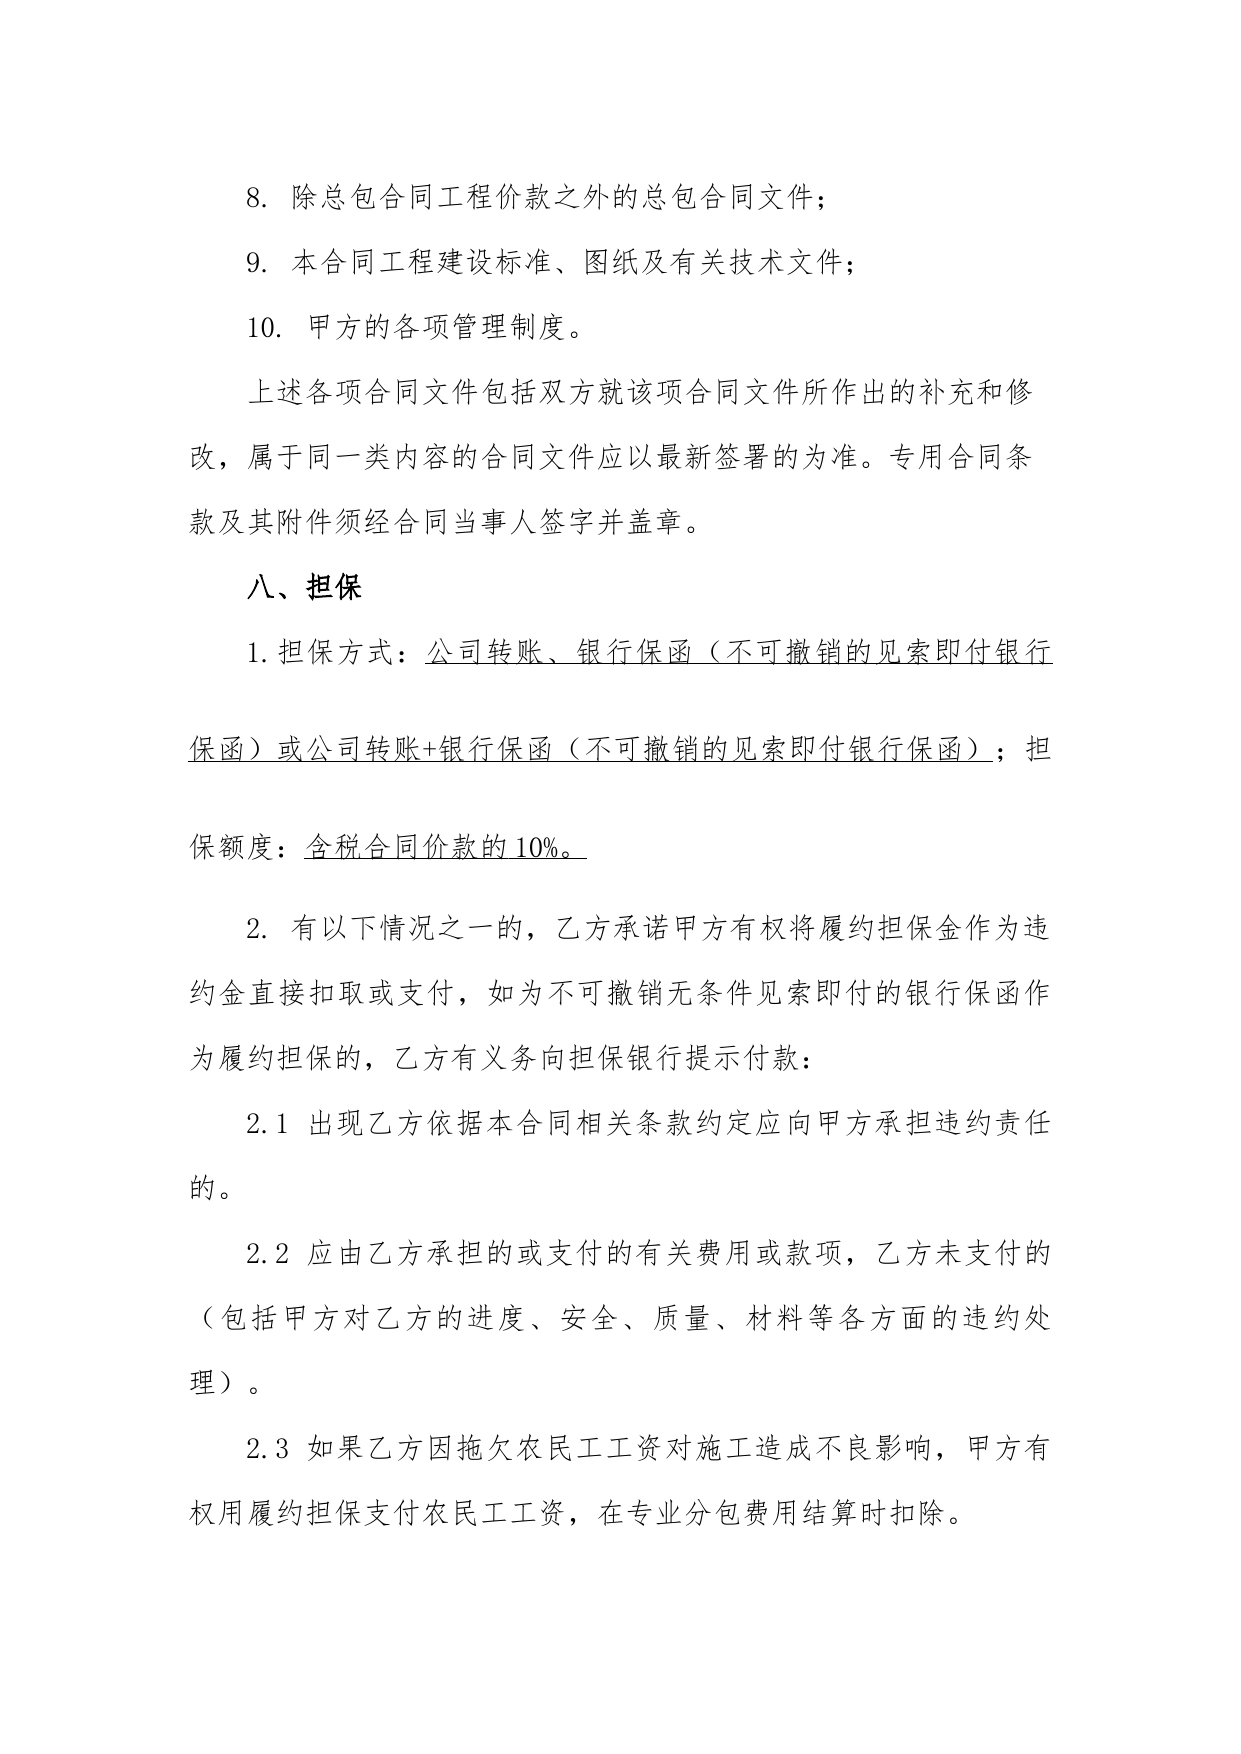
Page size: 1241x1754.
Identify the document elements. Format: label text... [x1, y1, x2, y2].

text 2. 有以下情况之一的，乙方承诺甲方有权将履约担保金作为违约金直接扣取或支付，如为不可撤销无条件见索即付的银行保函作为履约担保的，乙方有义务向担保银行提示付款： [187, 893, 1053, 1088]
text 上述各项合同文件包括双方就该项合同文件所作出的补充和修改，属于同一类内容的合同文件应以最新签署的为准。专用合同条款及其附件须经合同当事人签字并盖章。 [187, 357, 1053, 552]
text 8. 除总包合同工程价款之外的总包合同文件； [187, 162, 1053, 227]
text 1.担保方式：公司转账、银行保函（不可撤销的见索即付银行保函）或公司转账+银行保函（不可撤销的见索即付银行保函）；担保额度：含税合同价款的10%。 [187, 617, 1053, 877]
text 9. 本合同工程建设标准、图纸及有关技术文件； [187, 227, 1053, 292]
text 八、担保 [187, 552, 1053, 617]
text 2.3 如果乙方因拖欠农民工工资对施工造成不良影响，甲方有权用履约担保支付农民工工资，在专业分包费用结算时扣除。 [187, 1413, 1053, 1543]
text 2.2 应由乙方承担的或支付的有关费用或款项，乙方未支付的（包括甲方对乙方的进度、安全、质量、材料等各方面的违约处理）。 [187, 1218, 1053, 1413]
text 10. 甲方的各项管理制度。 [187, 292, 1053, 357]
text 2.1 出现乙方依据本合同相关条款约定应向甲方承担违约责任的。 [187, 1088, 1053, 1218]
